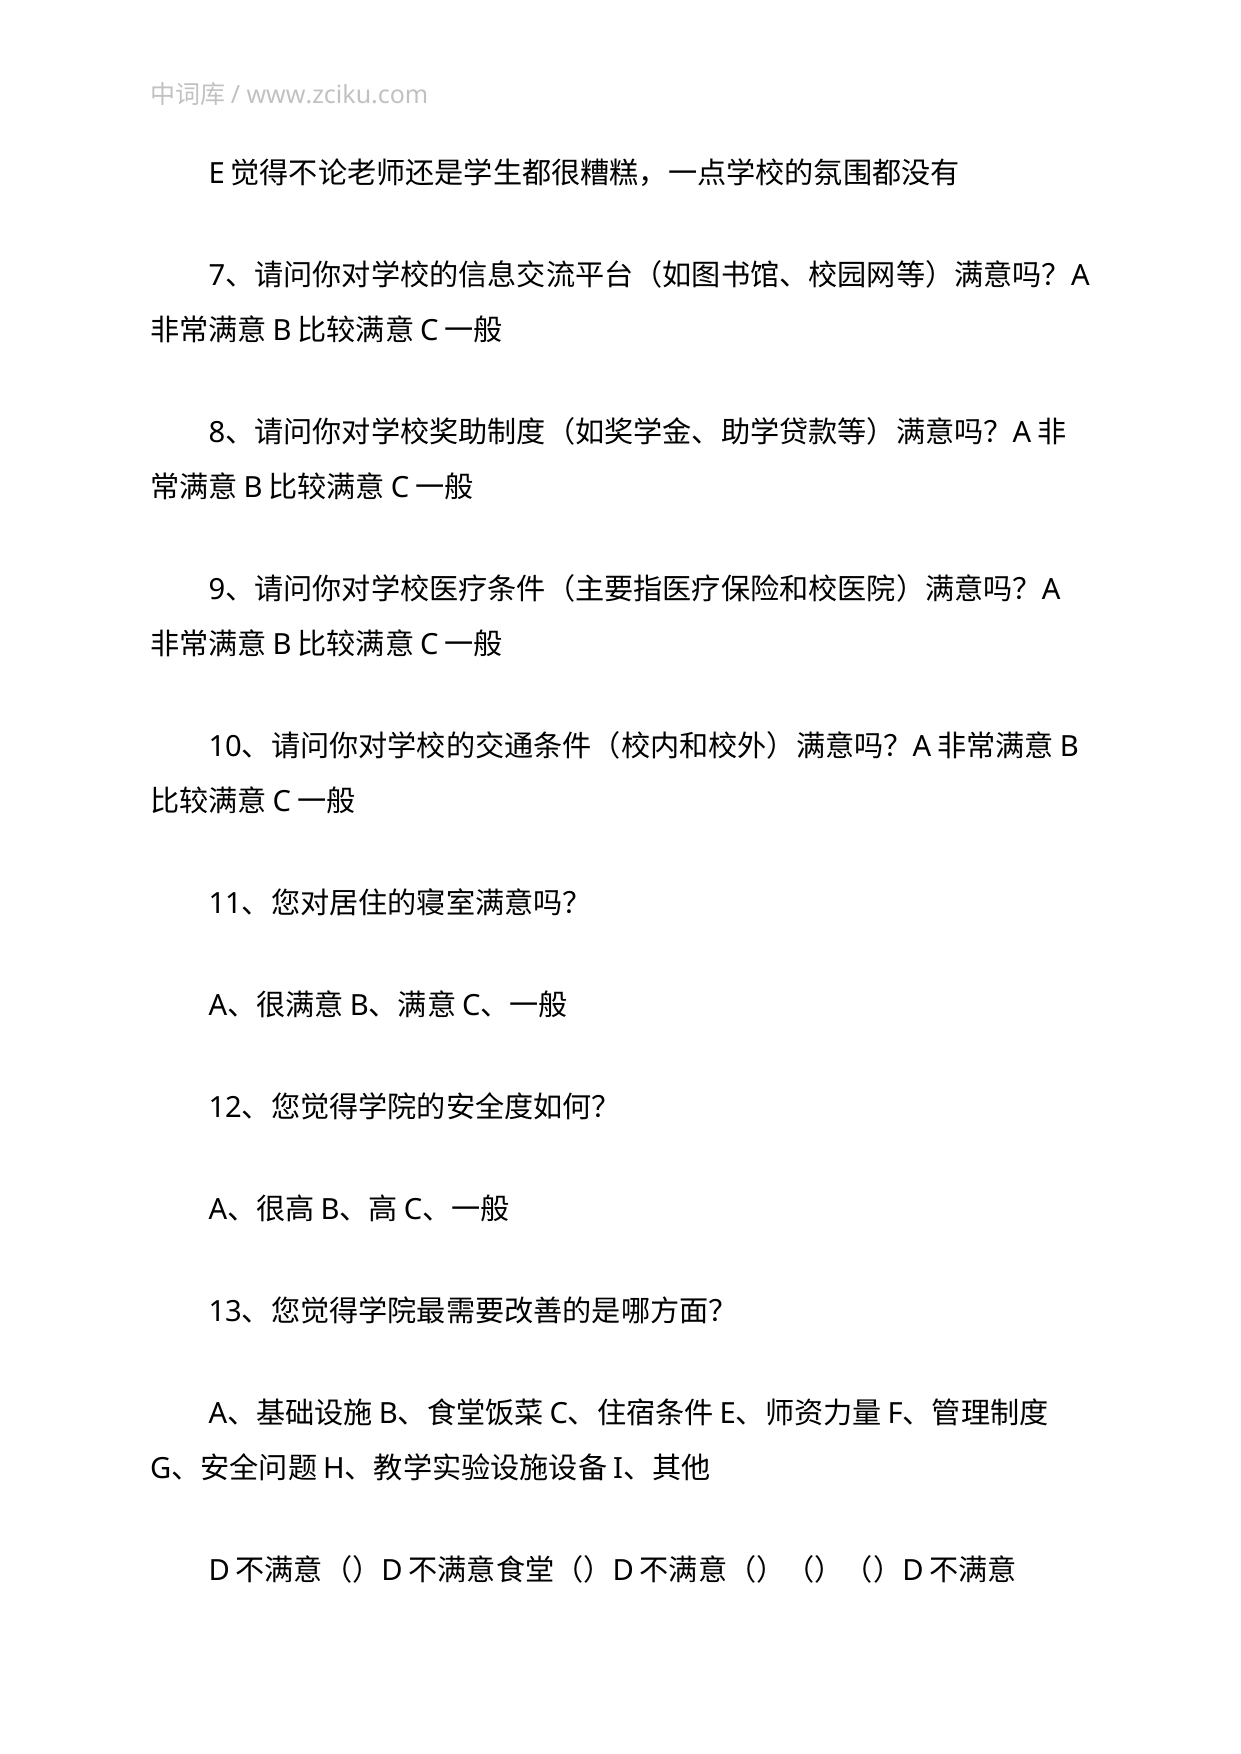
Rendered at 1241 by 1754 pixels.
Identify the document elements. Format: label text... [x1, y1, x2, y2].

text 9、请问你对学校医疗条件（主要指医疗保险和校医院）满意吗？A非常满意B比较满意C一般 [150, 566, 1090, 663]
text E觉得不论老师还是学生都很糟糕，一点学校的氛围都没有 [150, 150, 1090, 192]
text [150, 1547, 1090, 1589]
text A、很高B、高C、一般 [150, 1186, 1090, 1228]
text 13、您觉得学院最需要改善的是哪方面？ [150, 1288, 1090, 1330]
text 12、您觉得学院的安全度如何？ [150, 1084, 1090, 1126]
text A、基础设施B、食堂饭菜C、住宿条件E、师资力量F、管理制度G、安全问题H、教学实验设施设备I、其他 [150, 1390, 1090, 1487]
text A、很满意B、满意C、一般 [150, 982, 1090, 1024]
text 11、您对居住的寝室满意吗？ [150, 880, 1090, 922]
text 10、请问你对学校的交通条件（校内和校外）满意吗？A非常满意B比较满意C一般 [150, 723, 1090, 820]
text 8、请问你对学校奖助制度（如奖学金、助学贷款等）满意吗？A非常满意B比较满意C一般 [150, 409, 1090, 506]
text 7、请问你对学校的信息交流平台（如图书馆、校园网等）满意吗？A非常满意B比较满意C一般 [150, 252, 1090, 349]
